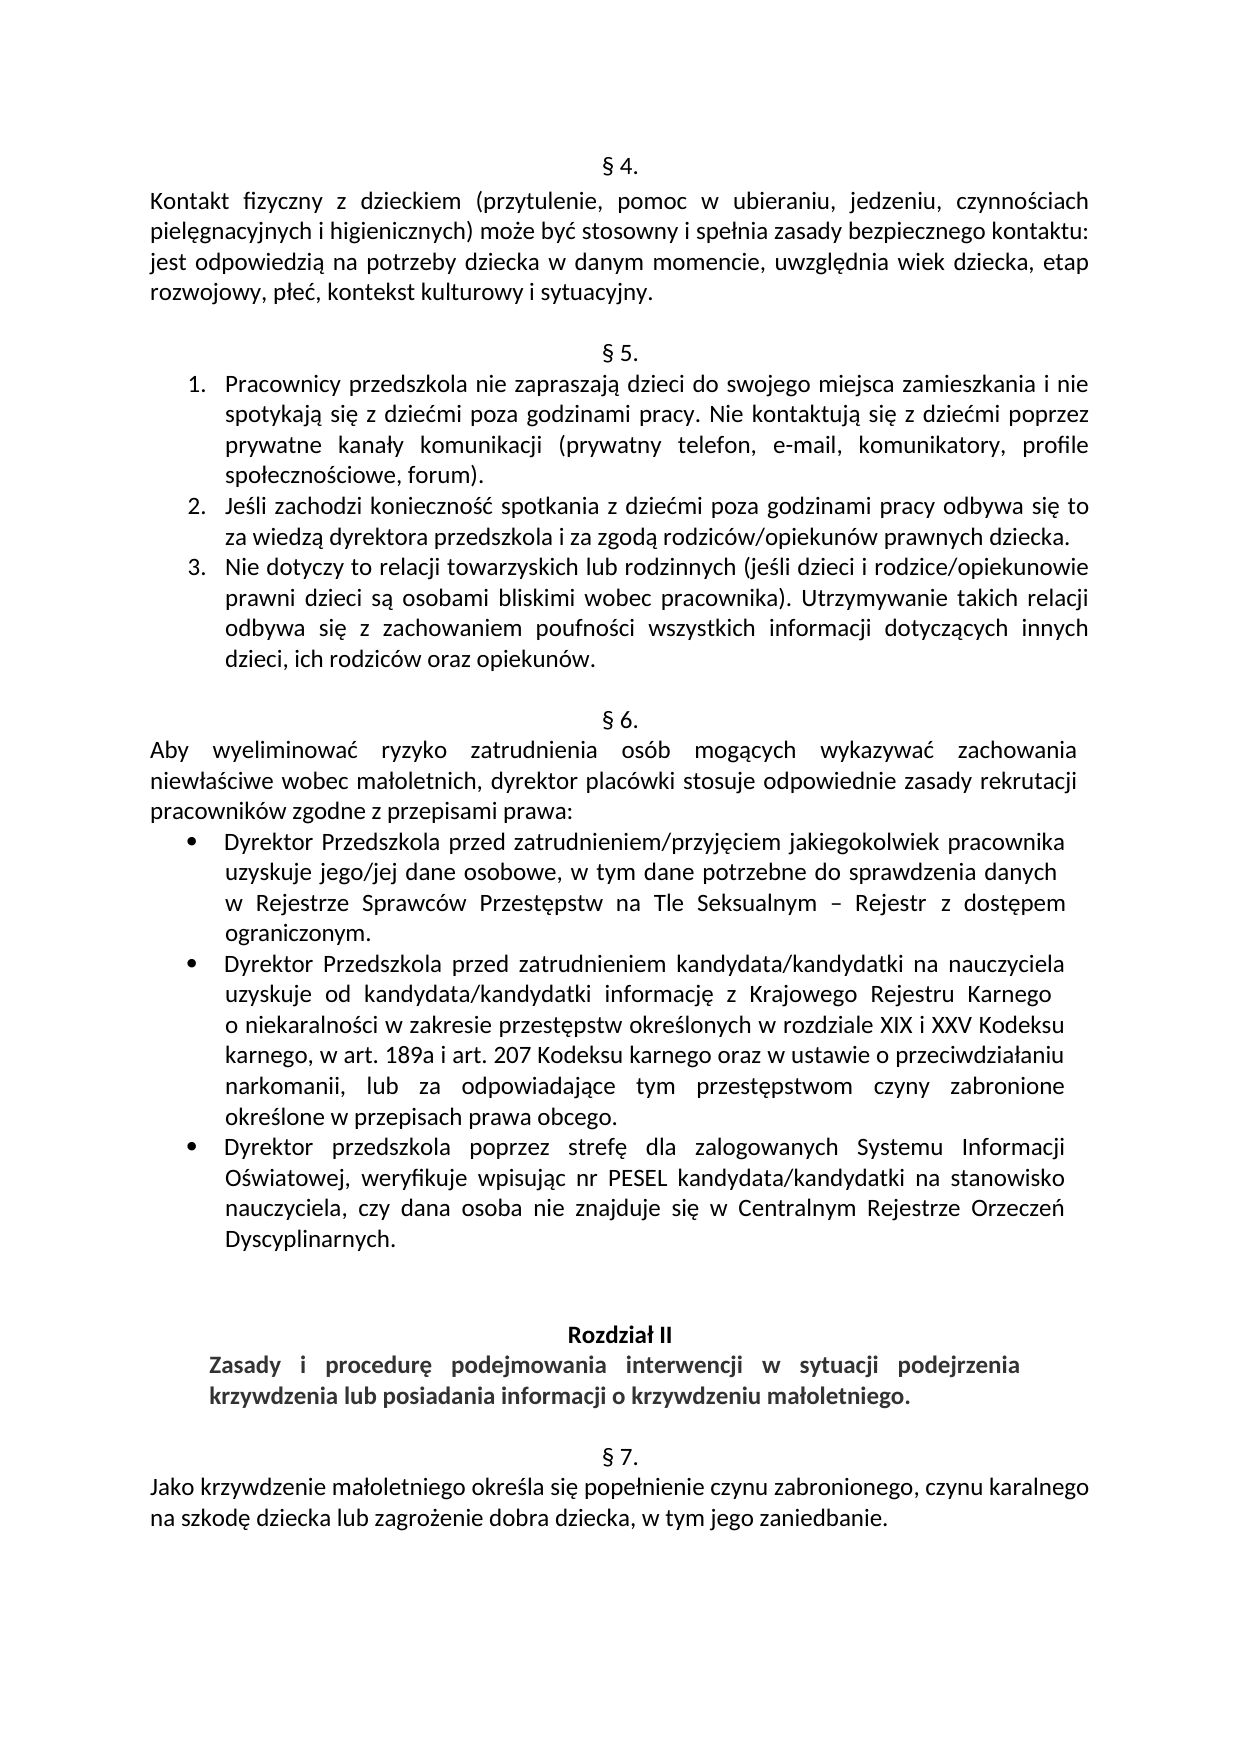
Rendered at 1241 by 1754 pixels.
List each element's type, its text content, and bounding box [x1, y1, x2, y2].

list Nie dotyczy to relacji towarzyskich lub rodzinnych (jeśli dzieci i rodzice/opiekunowie prawni dzieci są osobami bliskimi wobec pracownika). Utrzymywanie takich relacji odbywa się z zachowaniem poufności wszystkich informacji dotyczących innych dzieci, ich rodziców oraz opiekunów. [187, 551, 1090, 673]
text § 5. [150, 338, 1090, 368]
list Zasady i procedurę podejmowania interwencji w sytuacji podejrzenia krzywdzenia lub posiadania informacji o krzywdzeniu małoletniego. [209, 1349, 1021, 1410]
list Dyrektor Przedszkola przed zatrudnieniem/przyjęciem jakiegokolwiek pracownika uzyskuje jego/jej dane osobowe, w tym dane potrzebne do sprawdzenia danych w Rejestrze Sprawców Przestępstw na Tle Seksualnym – Rejestr z dostępem ograniczonym. [187, 826, 1066, 948]
text Kontakt fizyczny z dzieckiem (przytulenie, pomoc w ubieraniu, jedzeniu, czynnościach pielęgnacyjnych i higienicznych) może być stosowny i spełnia zasady bezpiecznego kontaktu: jest odpowiedzią na potrzeby dziecka w danym momencie, uwzględnia wiek dziecka, etap rozwojowy, płeć, kontekst kulturowy i sytuacyjny. [150, 185, 1090, 307]
text Jako krzywdzenie małoletniego określa się popełnienie czynu zabronionego, czynu karalnego na szkodę dziecka lub zagrożenie dobra dziecka, w tym jego zaniedbanie. [150, 1471, 1090, 1532]
list Pracownicy przedszkola nie zapraszają dzieci do swojego miejsca zamieszkania i nie spotykają się z dziećmi poza godzinami pracy. Nie kontaktują się z dziećmi poprzez prywatne kanały komunikacji (prywatny telefon, e-mail, komunikatory, profile społecznościowe, forum). [187, 368, 1090, 490]
text § 4. [150, 150, 1090, 181]
text § 7. [150, 1441, 1090, 1471]
text Aby wyeliminować ryzyko zatrudnienia osób mogących wykazywać zachowania niewłaściwe wobec małoletnich, dyrektor placówki stosuje odpowiednie zasady rekrutacji pracowników zgodne z przepisami prawa: [150, 734, 1078, 826]
list Jeśli zachodzi konieczność spotkania z dziećmi poza godzinami pracy odbywa się to za wiedzą dyrektora przedszkola i za zgodą rodziców/opiekunów prawnych dziecka. [187, 490, 1090, 551]
list Dyrektor Przedszkola przed zatrudnieniem kandydata/kandydatki na nauczyciela uzyskuje od kandydata/kandydatki informację z Krajowego Rejestru Karnego o niekaralności w zakresie przestępstw określonych w rozdziale XIX i XXV Kodeksu karnego, w art. 189a i art. 207 Kodeksu karnego oraz w ustawie o przeciwdziałaniu narkomanii, lub za odpowiadające tym przestępstwom czyny zabronione określone w przepisach prawa obcego. [187, 948, 1066, 1131]
text § 6. [150, 704, 1090, 734]
list Dyrektor przedszkola poprzez strefę dla zalogowanych Systemu Informacji Oświatowej, weryfikuje wpisując nr PESEL kandydata/kandydatki na stanowisko nauczyciela, czy dana osoba nie znajduje się w Centralnym Rejestrze Orzeczeń Dyscyplinarnych. [187, 1131, 1066, 1253]
text Rozdział II [150, 1319, 1090, 1349]
